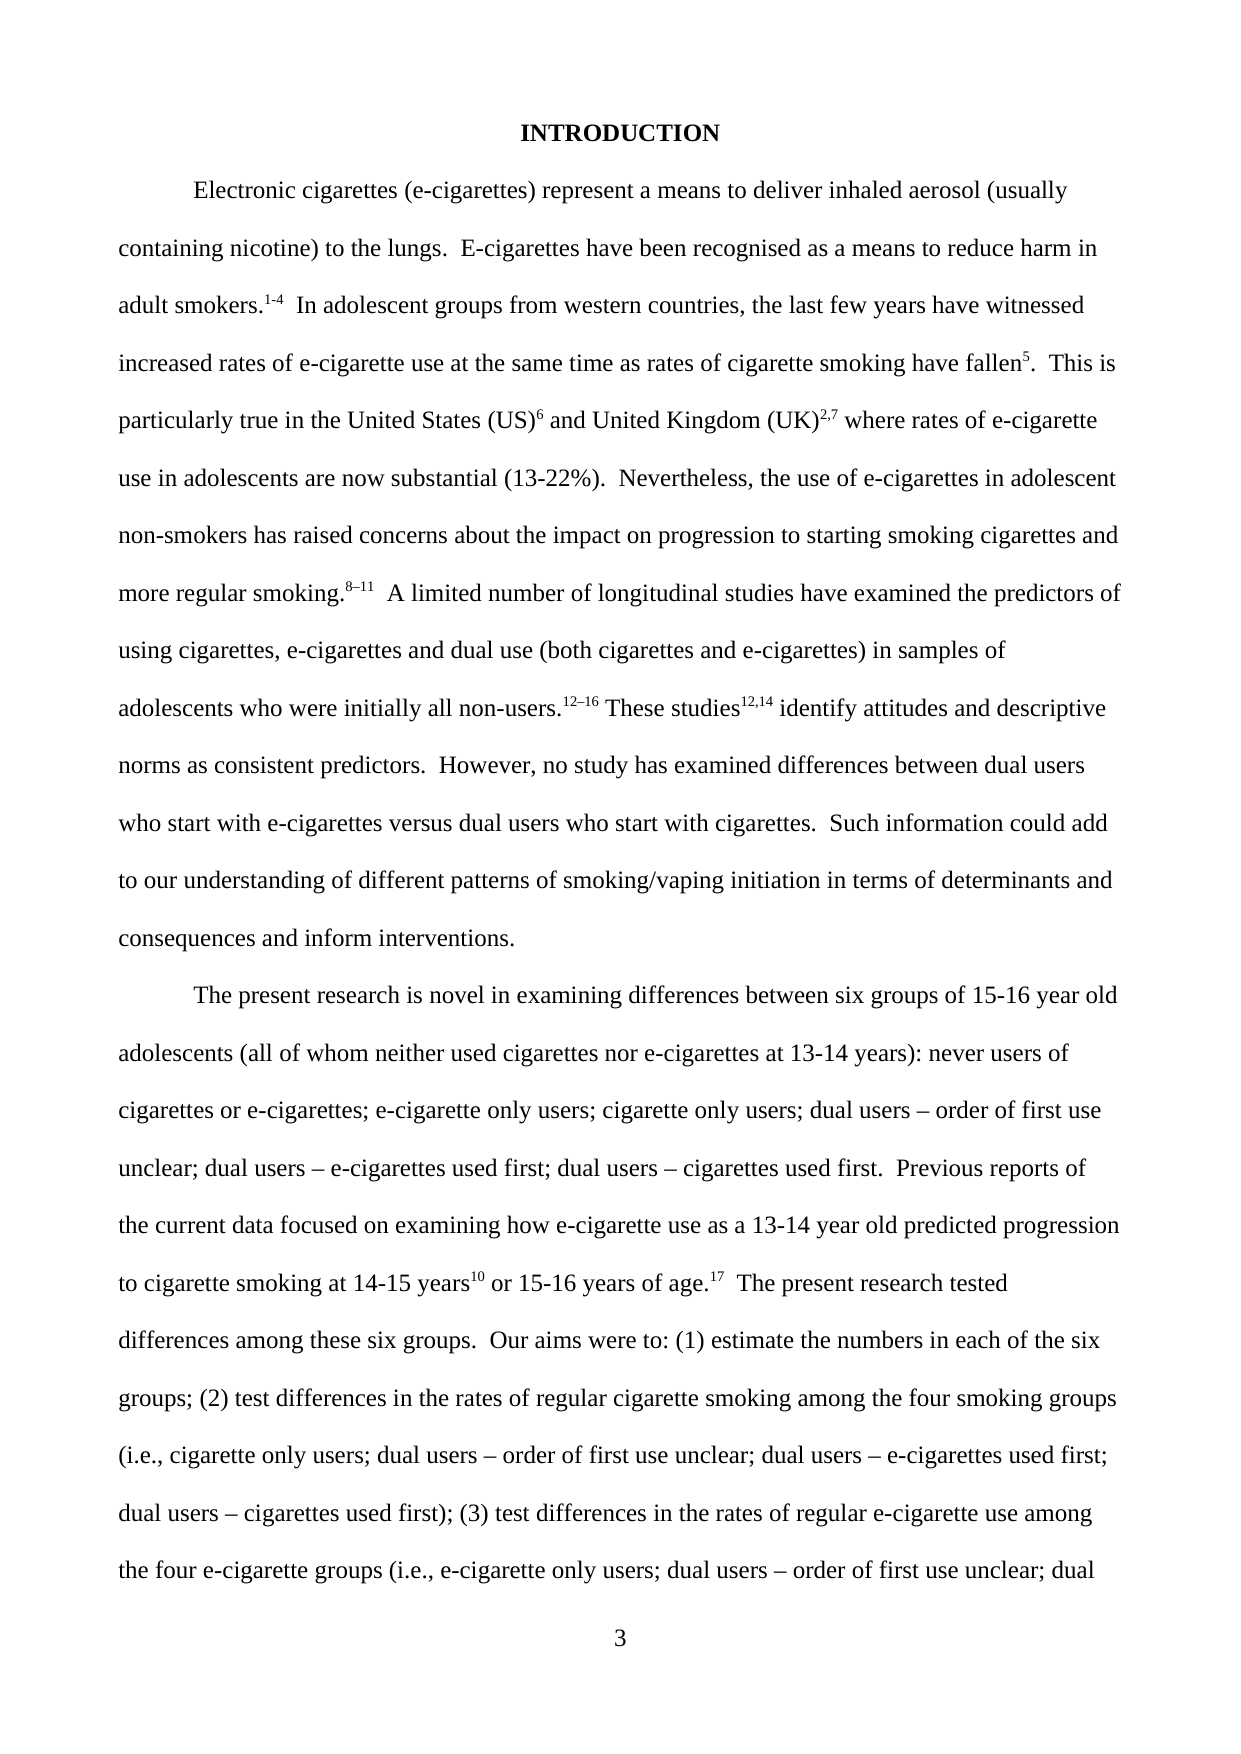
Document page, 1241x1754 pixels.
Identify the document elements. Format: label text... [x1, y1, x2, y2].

text Electronic cigarettes (e-cigarettes) represent a means to deliver inhaled aerosol (usually containing nicotine) to the lungs. E-cigarettes have been recognised as a means to reduce harm in adult smokers.1-4 In adolescent groups from western countries, the last few years have witnessed increased rates of e-cigarette use at the same time as rates of cigarette smoking have fallen5. This is particularly true in the United States (US)6 and United Kingdom (UK)2,7 where rates of e-cigarette use in adolescents are now substantial (13-22%). Nevertheless, the use of e-cigarettes in adolescent non-smokers has raised concerns about the impact on progression to starting smoking cigarettes and more regular smoking.8–11 A limited number of longitudinal studies have examined the predictors of using cigarettes, e-cigarettes and dual use (both cigarettes and e-cigarettes) in samples of adolescents who were initially all non-users.12–16 These studies12,14 identify attitudes and descriptive norms as consistent predictors. However, no study has examined differences between dual users who start with e-cigarettes versus dual users who start with cigarettes. Such information could add to our understanding of different patterns of smoking/vaping initiation in terms of determinants and consequences and inform interventions. [118, 176, 1122, 952]
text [118, 981, 1122, 1584]
text Introduction [118, 118, 1122, 147]
